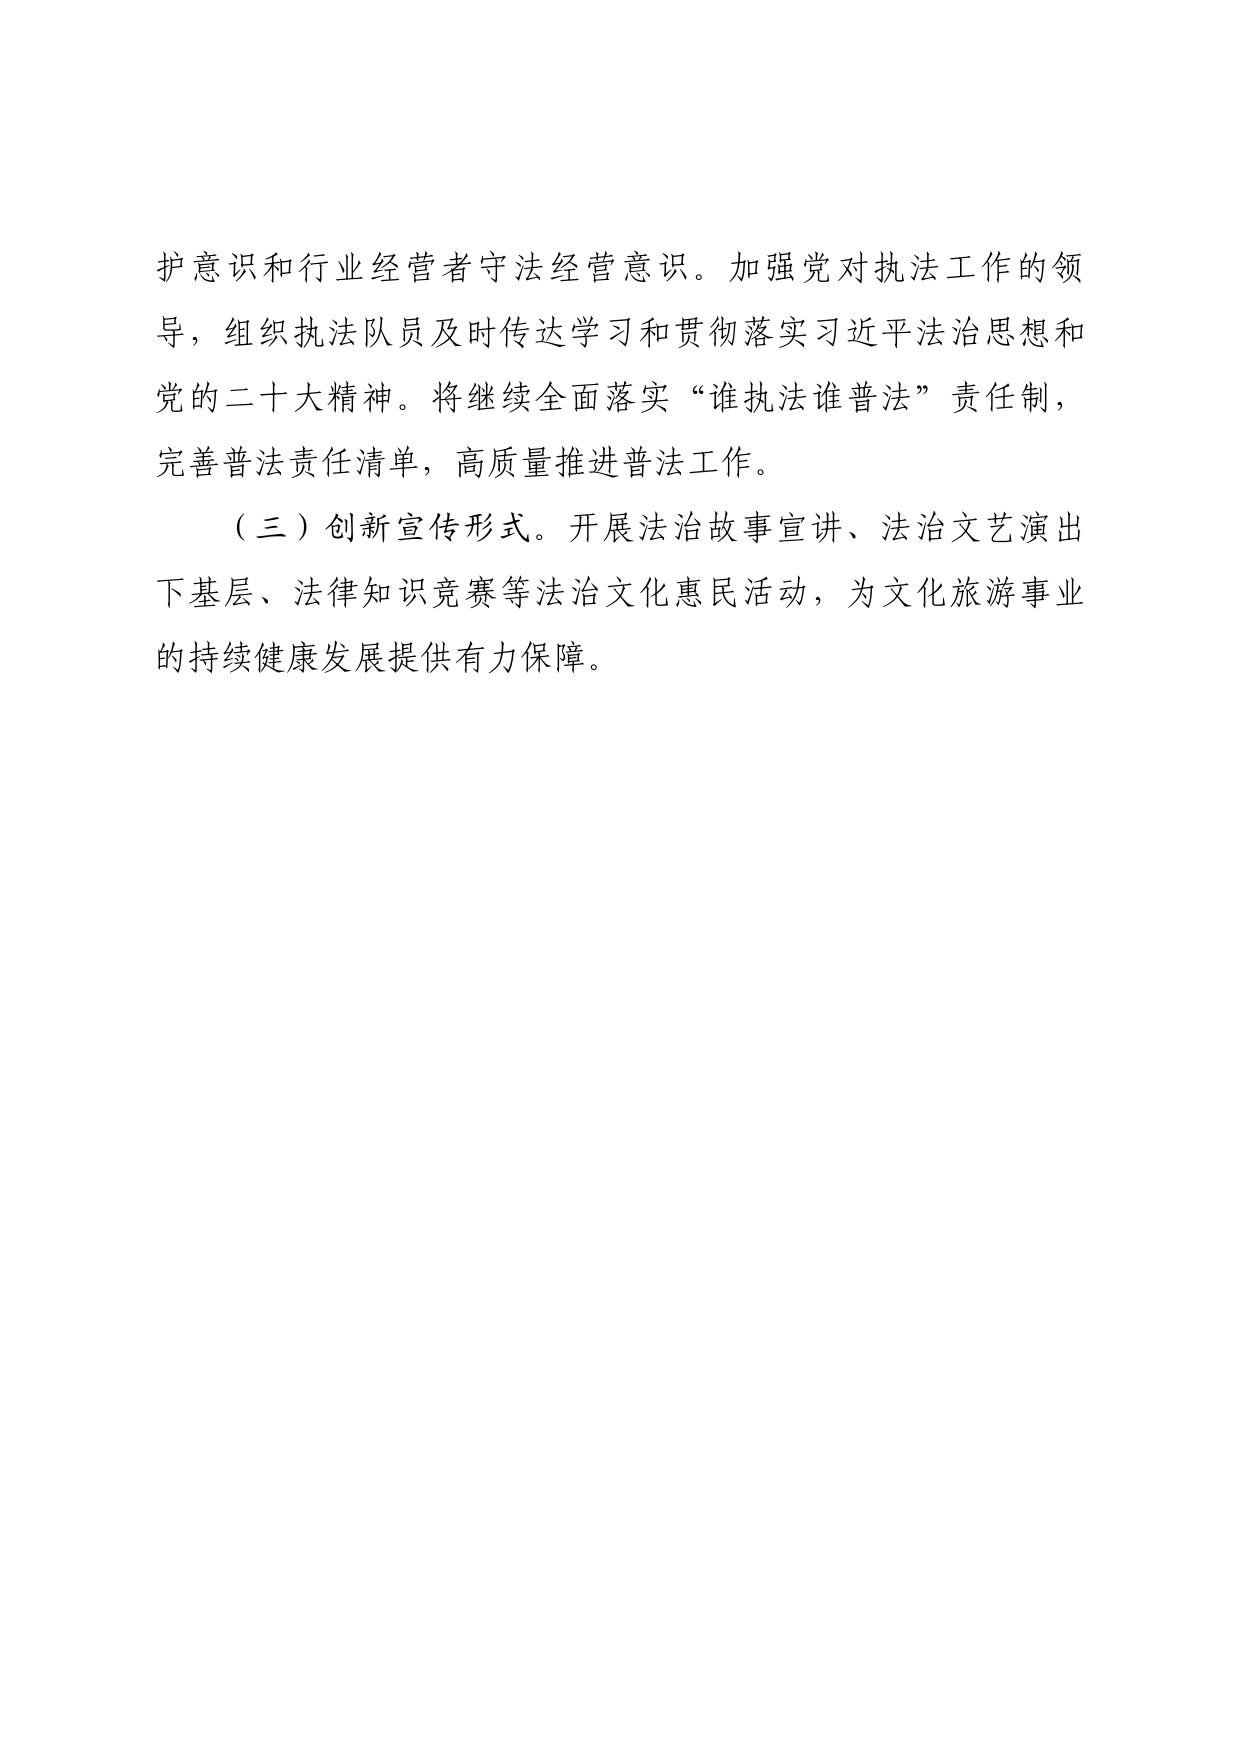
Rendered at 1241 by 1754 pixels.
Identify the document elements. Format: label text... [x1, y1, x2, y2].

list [153, 233, 1087, 493]
list （三）创新宣传形式。开展法治故事宣讲、法治文艺演出下基层、法律知识竞赛等法治文化惠民活动，为文化旅游事业的持续健康发展提供有力保障。 [153, 493, 1087, 688]
